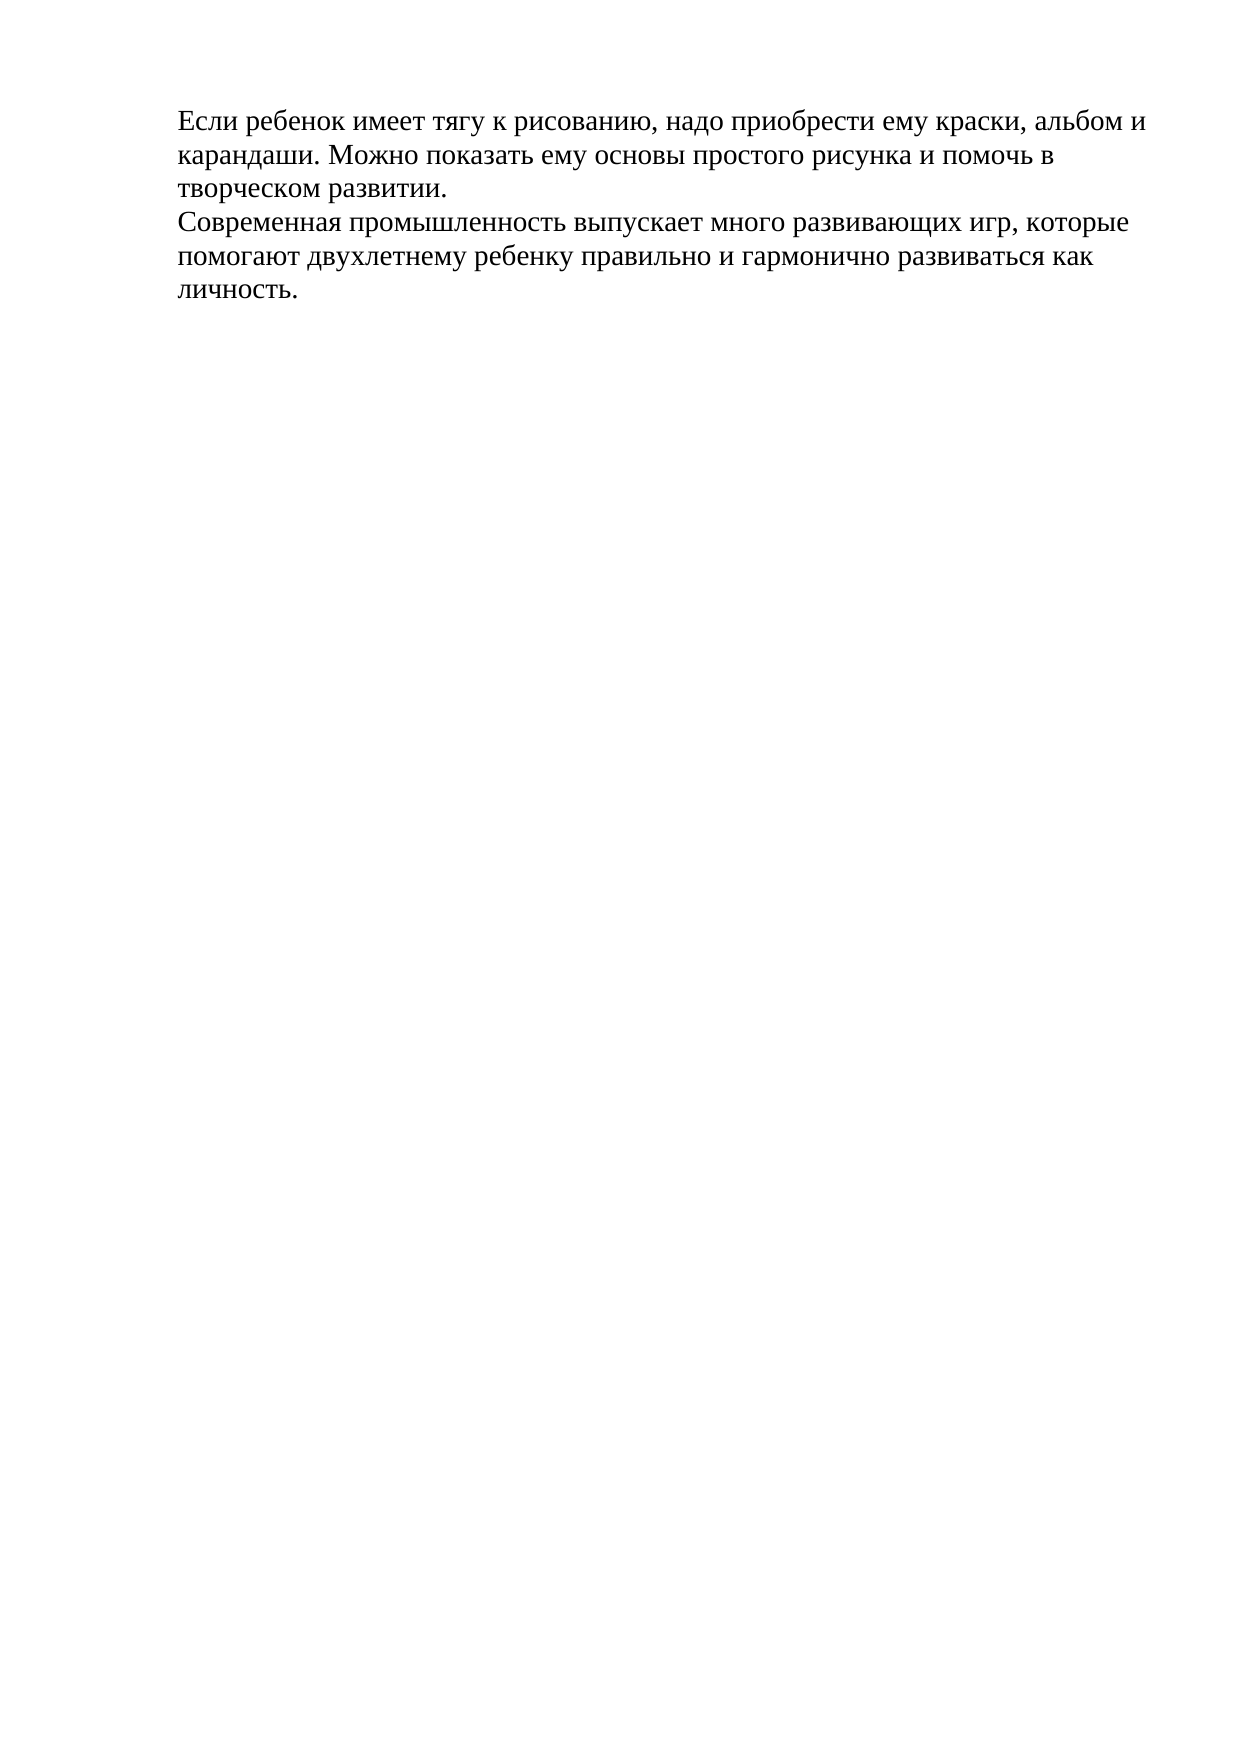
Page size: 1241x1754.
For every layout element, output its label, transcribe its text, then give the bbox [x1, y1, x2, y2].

text Современная промышленность выпускает много развивающих игр, которые помогают двухлетнему ребенку правильно и гармонично развиваться как личность. [177, 204, 1152, 305]
text Если ребенок имеет тягу к рисованию, надо приобрести ему краски, альбом и карандаши. Можно показать ему основы простого рисунка и помочь в творческом развитии. [177, 103, 1152, 204]
